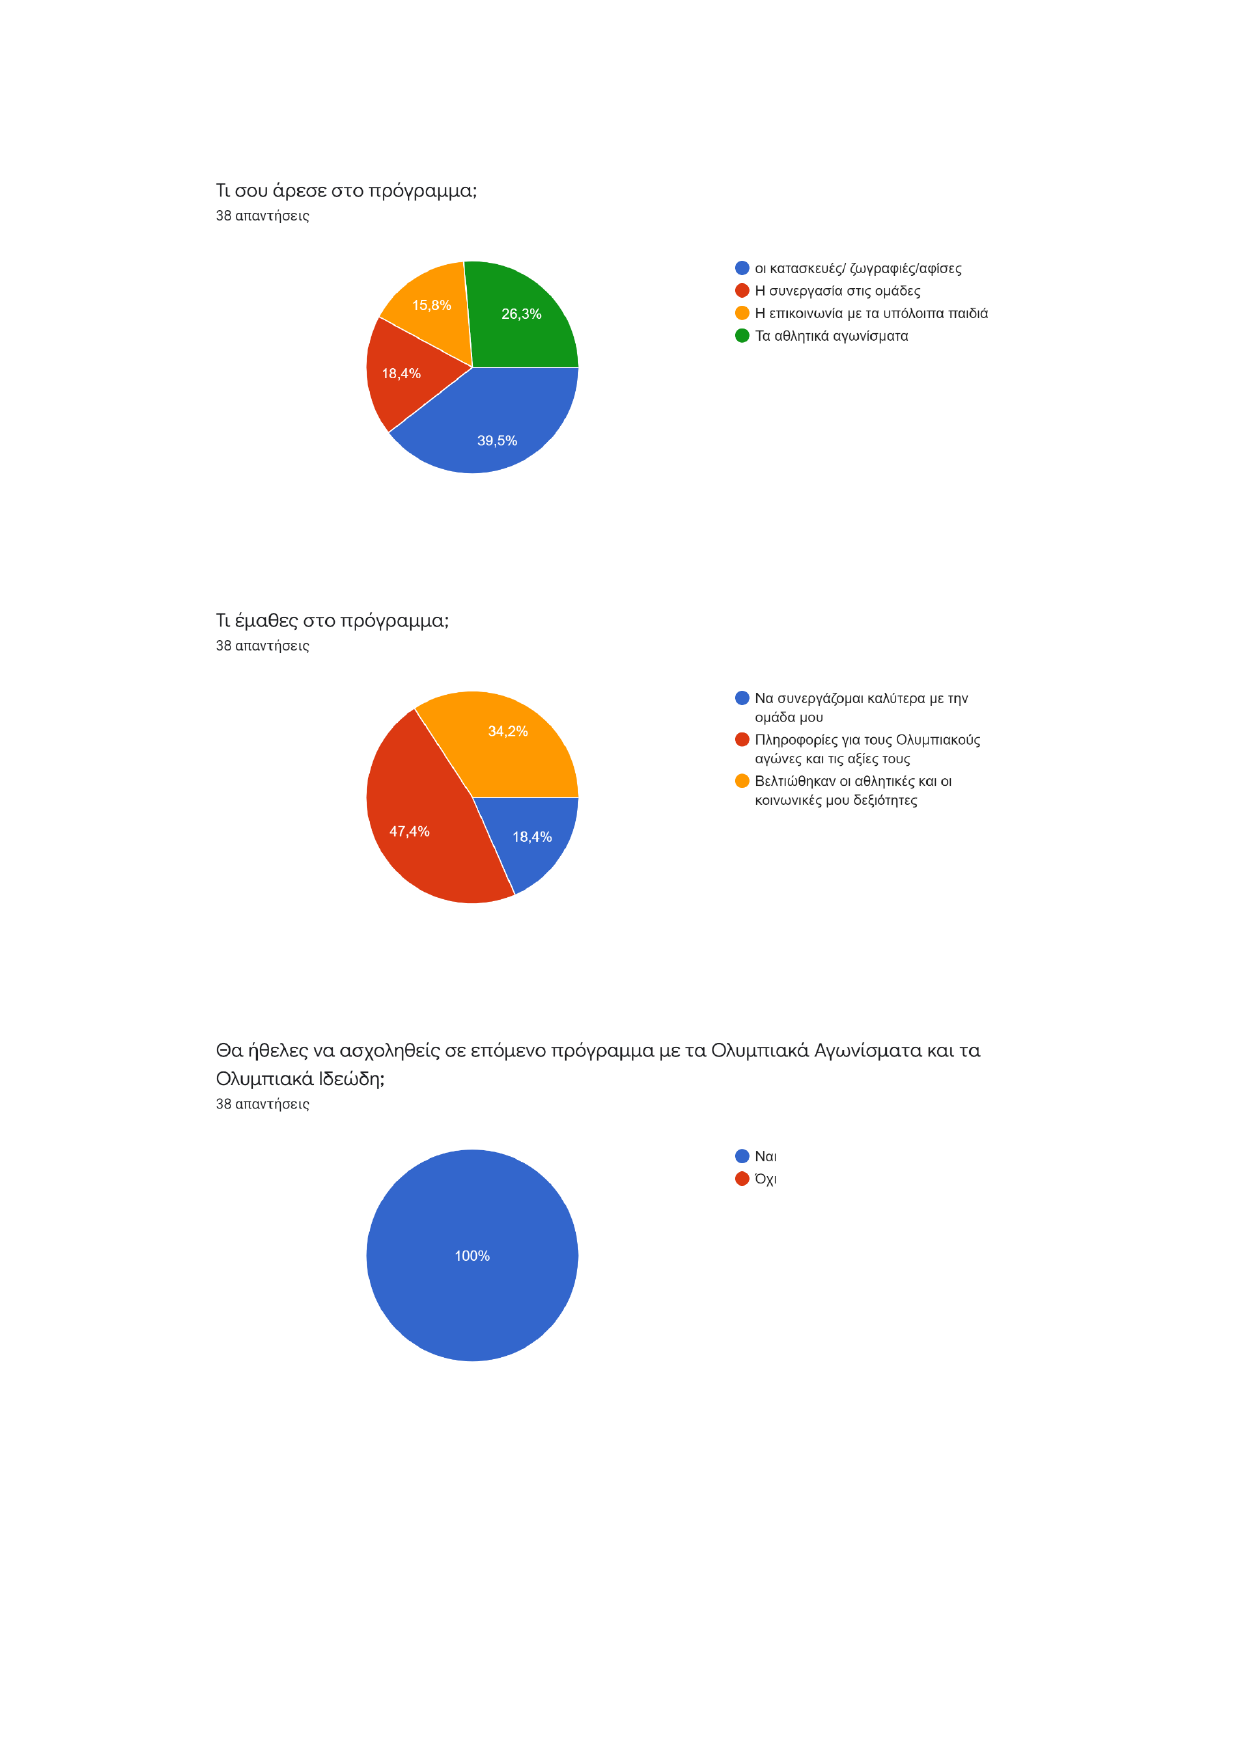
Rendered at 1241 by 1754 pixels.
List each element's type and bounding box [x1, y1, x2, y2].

picture [187, 150, 1053, 514]
picture [187, 579, 1053, 944]
picture [187, 1009, 1053, 1402]
